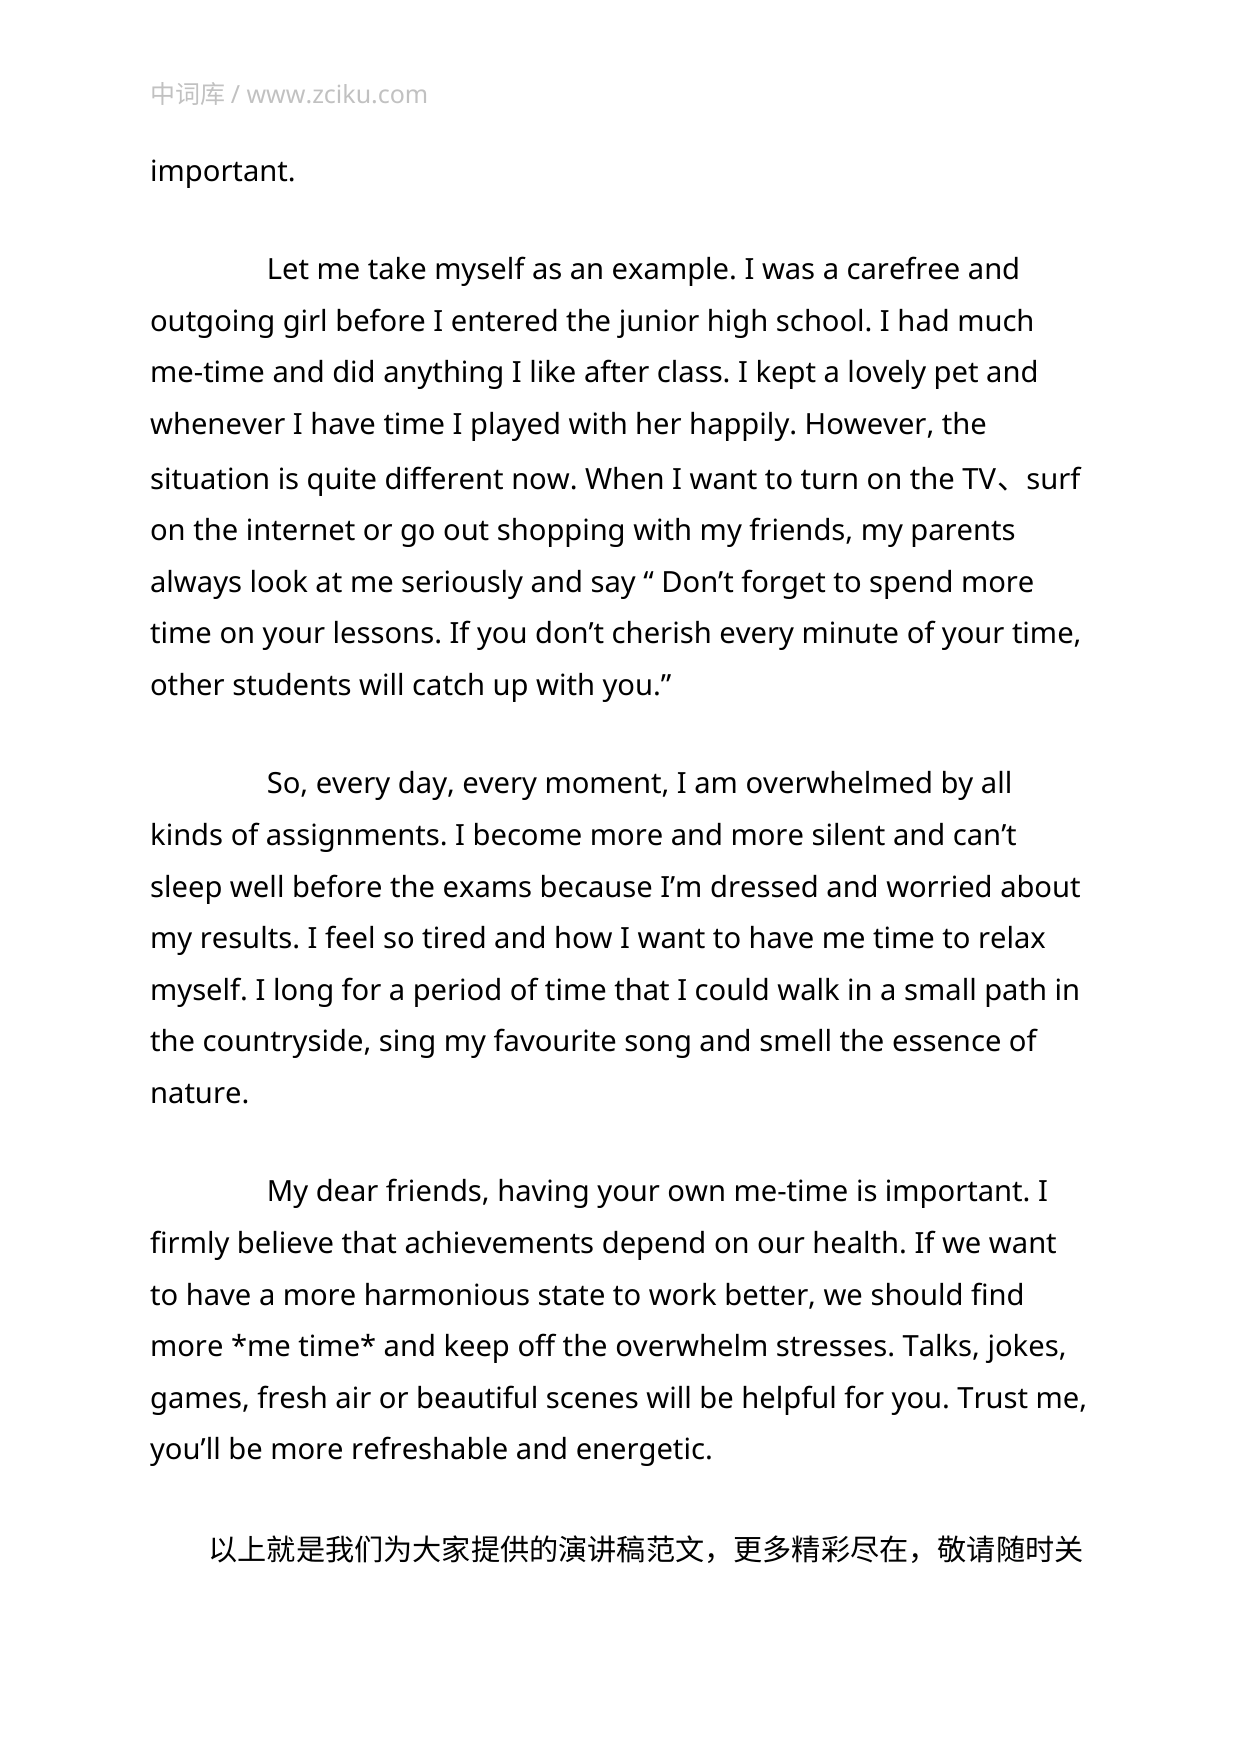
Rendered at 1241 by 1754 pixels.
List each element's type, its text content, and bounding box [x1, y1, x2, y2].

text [150, 150, 1090, 190]
text My dear friends, having your own me-time is important. I firmly believe that achievements depend on our health. If we want to have a more harmonious state to work better, we should find more *me time* and keep off the overwhelm stresses. Talks, jokes, games, fresh air or beautiful scenes will be helpful for you. Trust me, you’ll be more refreshable and energetic. [150, 1171, 1090, 1468]
text So, every day, every moment, I am overwhelmed by all kinds of assignments. I become more and more silent and can’t sleep well before the exams because I’m dressed and worried about my results. I feel so tired and how I want to have me time to relax myself. I long for a period of time that I could walk in a small path in the countryside, sing my favourite song and smell the essence of nature. [150, 763, 1090, 1112]
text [150, 1527, 1090, 1569]
text Let me take myself as an example. I was a carefree and outgoing girl before I entered the junior high school. I had much me-time and did anything I like after class. I kept a lovely pet and whenever I have time I played with her happily. However, the situation is quite different now. When I want to turn on the TV、surf on the internet or go out shopping with my friends, my parents always look at me seriously and say “ Don’t forget to spend more time on your lessons. If you don’t cherish every minute of your time, other students will catch up with you.” [150, 248, 1090, 704]
